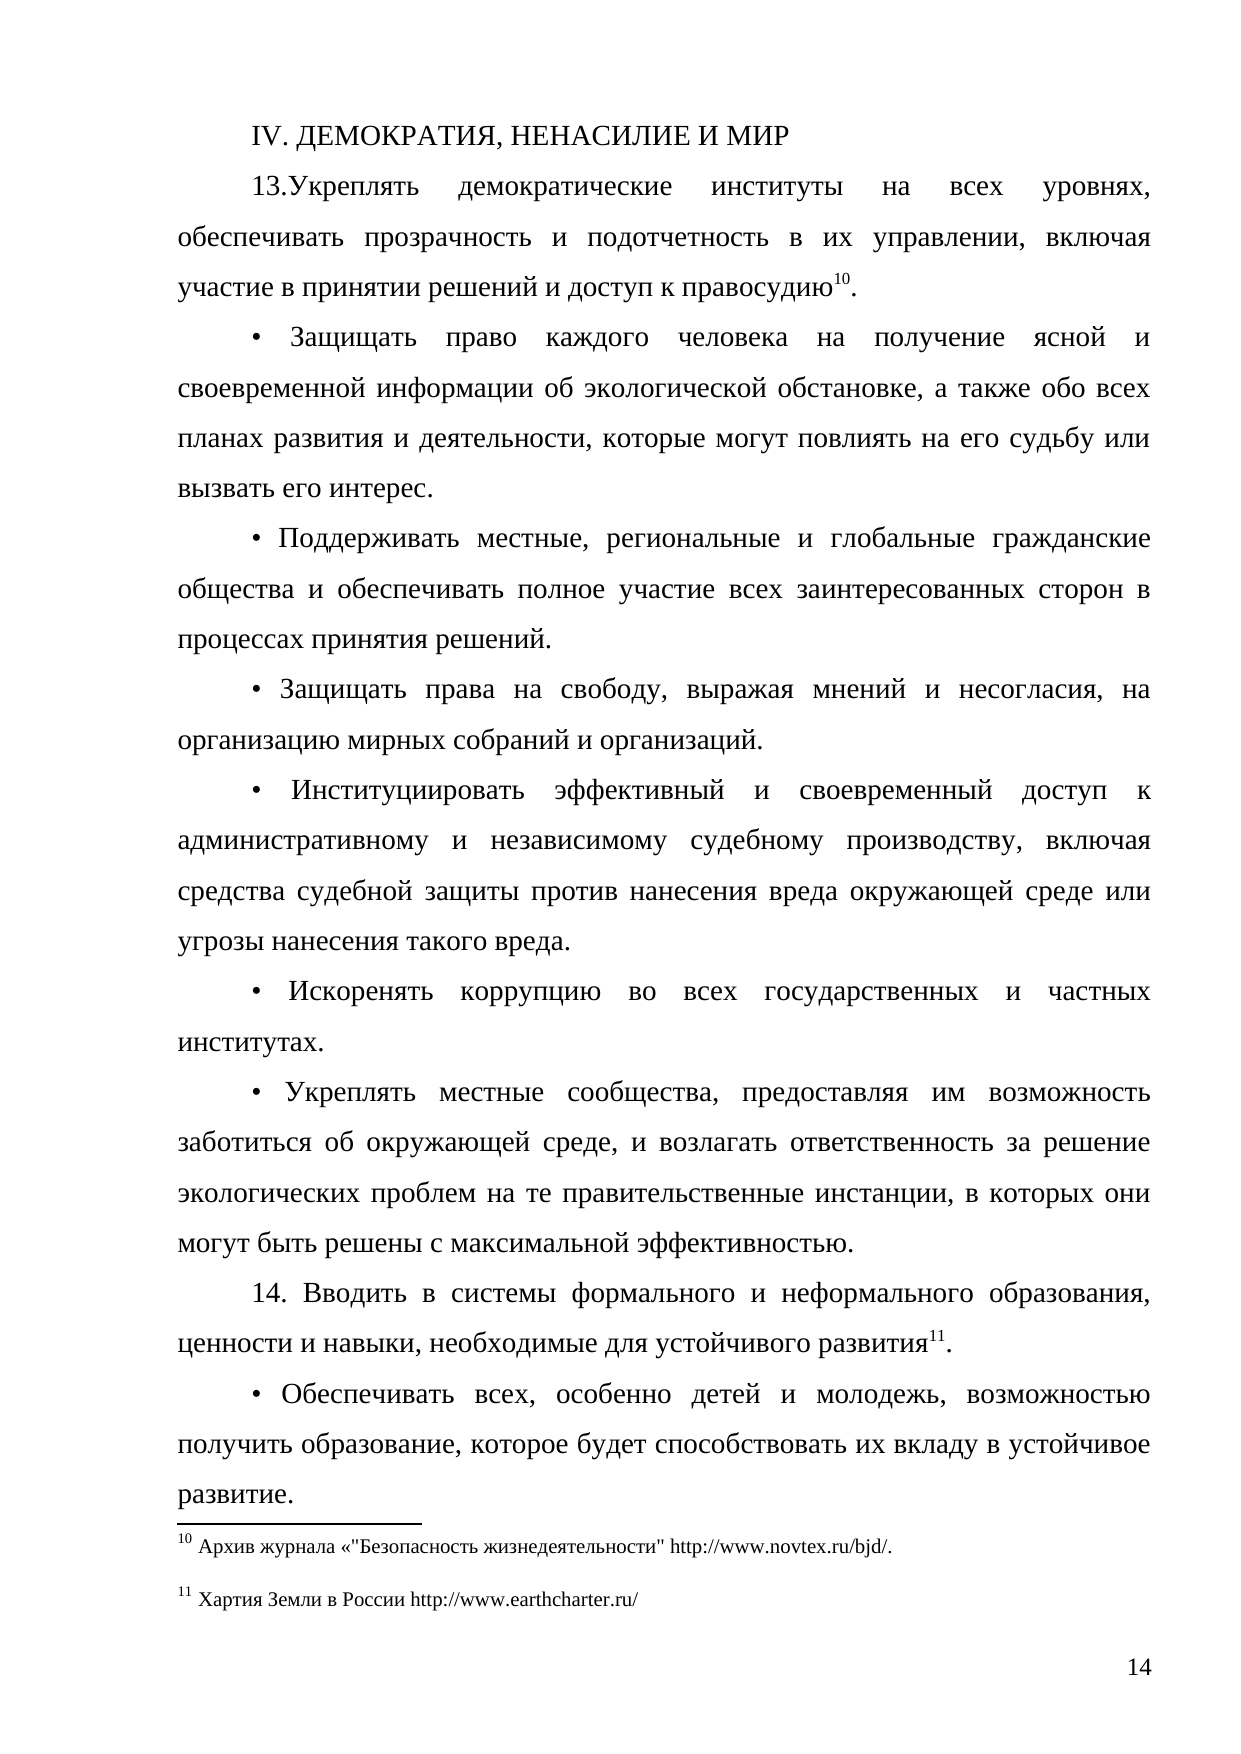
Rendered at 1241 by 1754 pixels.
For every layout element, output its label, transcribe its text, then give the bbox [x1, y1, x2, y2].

text • Укреплять местные сообщества, предоставляя им возможность заботиться об окружающей среде, и возлагать ответственность за решение экологических проблем на те правительственные инстанции, в которых они могут быть решены с максимальной эффективностью. [177, 1074, 1152, 1258]
text 14. Вводить в системы формального и неформального образования, ценности и навыки, необходимые для устойчивого развития. [177, 1275, 1152, 1359]
text • Поддерживать местные, региональные и глобальные гражданские общества и обеспечивать полное участие всех заинтересованных сторон в процессах принятия решений. [177, 521, 1152, 655]
text • Институциировать эффективный и своевременный доступ к административному и независимому судебному производству, включая средства судебной защиты против нанесения вреда окружающей среде или угрозы нанесения такого вреда. [177, 772, 1152, 957]
text IV. ДЕМОКРАТИЯ, НЕНАСИЛИЕ И МИР [177, 118, 1152, 152]
text • Защищать право каждого человека на получение ясной и своевременной информации об экологической обстановке, а также обо всех планах развития и деятельности, которые могут повлиять на его судьбу или вызвать его интерес. [177, 319, 1152, 504]
text • Искоренять коррупцию во всех государственных и частных институтах. [177, 973, 1152, 1057]
text • Обеспечивать всех, особенно детей и молодежь, возможностью получить образование, которое будет способствовать их вкладу в устойчивое развитие. [177, 1376, 1152, 1510]
text • Защищать права на свободу, выражая мнений и несогласия, на организацию мирных собраний и организаций. [177, 672, 1152, 755]
text 13.Укреплять демократические институты на всех уровнях, обеспечивать прозрачность и подотчетность в их управлении, включая участие в принятии решений и доступ к правосудию. [177, 168, 1152, 303]
